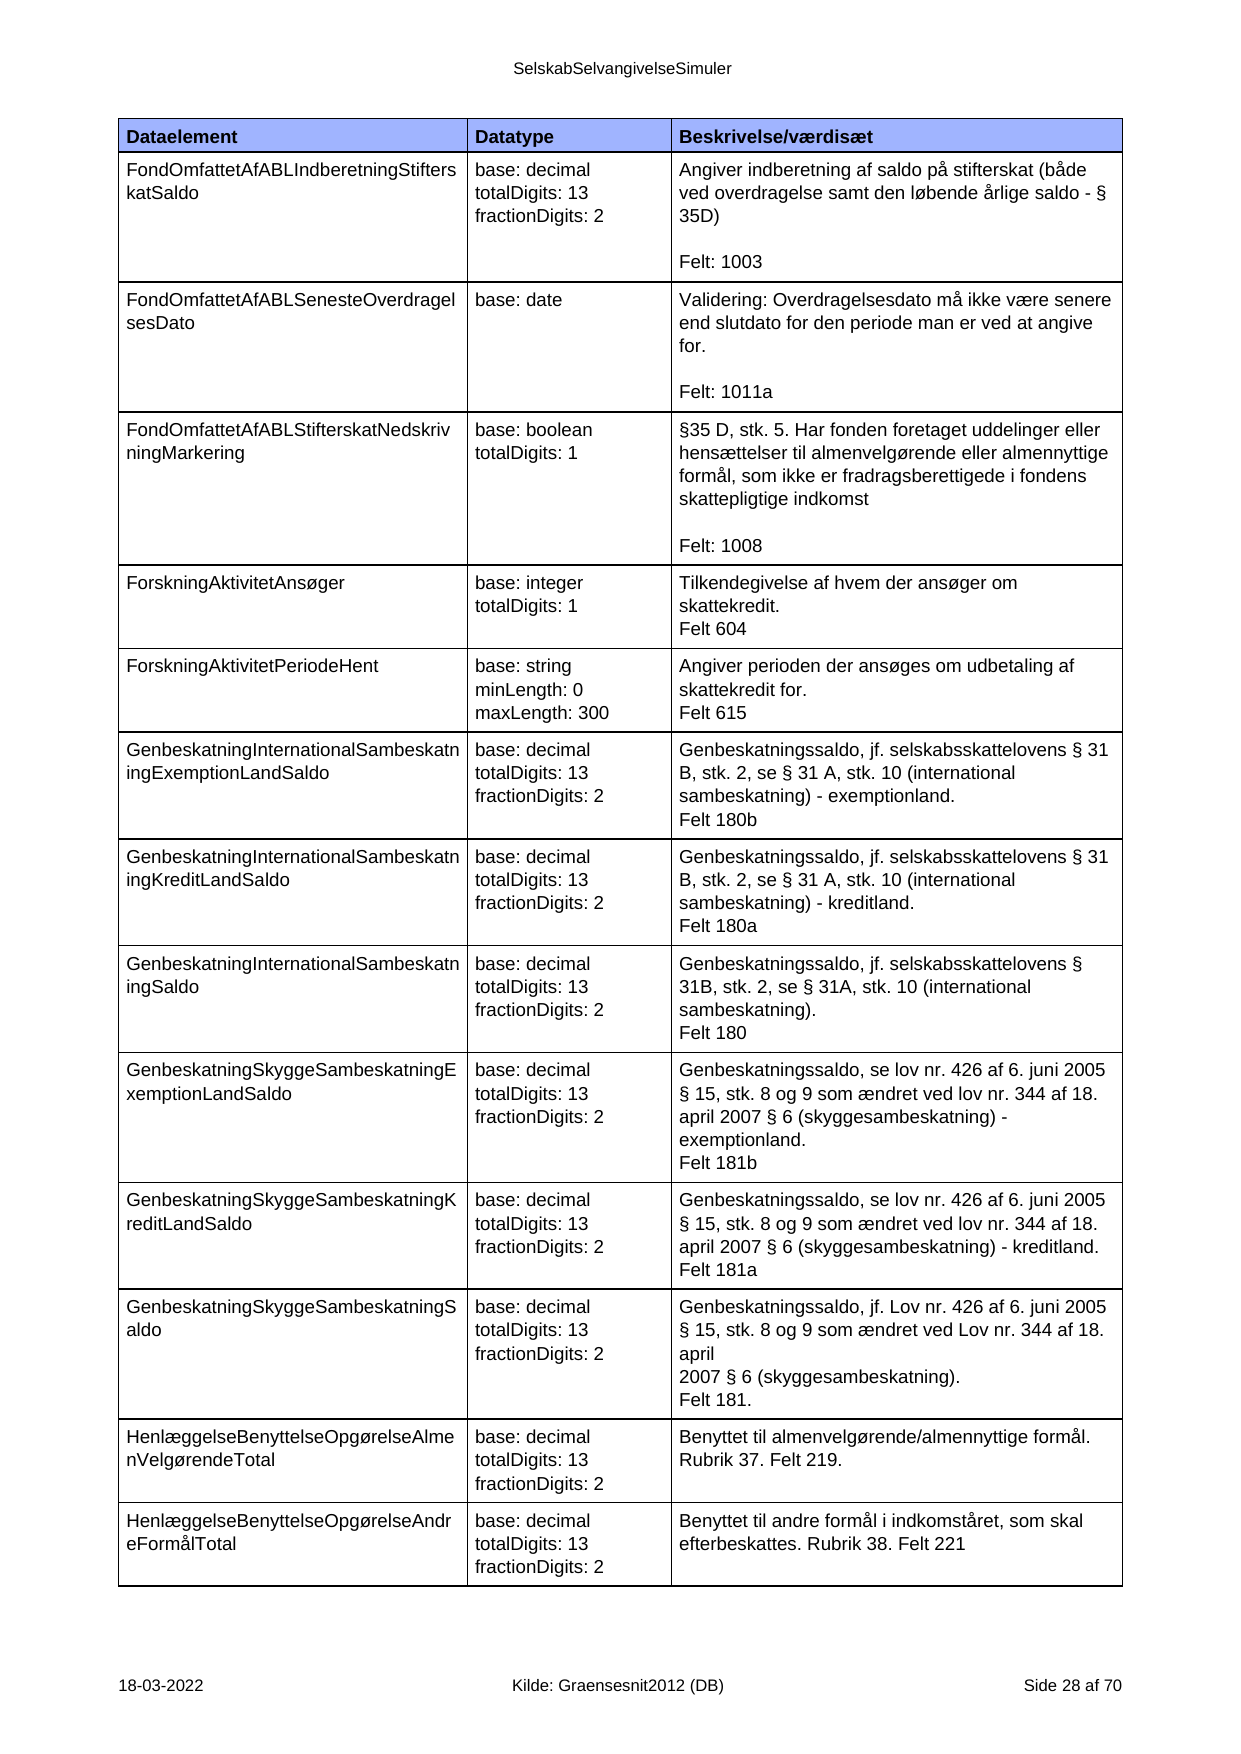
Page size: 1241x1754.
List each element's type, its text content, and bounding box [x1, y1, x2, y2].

table_cell base: decimal totalDigits: 13 fractionDigits: 2 [468, 1053, 671, 1182]
table_cell Validering: Overdragelsesdato må ikke være senere end slutdato for den periode man er ved at angive for. Felt: 1011a [672, 283, 1122, 411]
table_cell base: decimal totalDigits: 13 fractionDigits: 2 [468, 153, 671, 281]
table_cell Benyttet til andre formål i indkomståret, som skal efterbeskattes. Rubrik 38. Felt 221 [672, 1503, 1122, 1585]
table_cell base: string minLength: 0 maxLength: 300 [468, 649, 671, 731]
table_cell base: decimal totalDigits: 13 fractionDigits: 2 [468, 840, 671, 945]
table_cell base: decimal totalDigits: 13 fractionDigits: 2 [468, 1183, 671, 1288]
table_cell ForskningAktivitetPeriodeHent [119, 649, 467, 731]
table_cell Genbeskatningssaldo, jf. selskabsskattelovens § 31B, stk. 2, se § 31A, stk. 10 (international sambeskatning). Felt 180 [672, 946, 1122, 1052]
table_cell base: date [468, 283, 671, 411]
table_cell FondOmfattetAfABLSenesteOverdragelsesDato [119, 283, 467, 411]
table_cell Angiver perioden der ansøges om udbetaling af skattekredit for. Felt 615 [672, 649, 1122, 731]
table_cell FondOmfattetAfABLIndberetningStifterskatSaldo [119, 153, 467, 281]
table_cell GenbeskatningInternationalSambeskatningKreditLandSaldo [119, 840, 467, 945]
table_cell GenbeskatningInternationalSambeskatningExemptionLandSaldo [119, 733, 467, 838]
table_cell HenlæggelseBenyttelseOpgørelseAlmenVelgørendeTotal [119, 1420, 467, 1502]
table_cell §35 D, stk. 5. Har fonden foretaget uddelinger eller hensættelser til almenvelgørende eller almennyttige formål, som ikke er fradragsberettigede i fondens skattepligtige indkomst Felt: 1008 [672, 413, 1122, 564]
table_header Beskrivelse/værdisæt [672, 119, 1122, 151]
table_cell Genbeskatningssaldo, jf. selskabsskattelovens § 31 B, stk. 2, se § 31 A, stk. 10 (international sambeskatning) - kreditland. Felt 180a [672, 840, 1122, 945]
table_cell Genbeskatningssaldo, se lov nr. 426 af 6. juni 2005 § 15, stk. 8 og 9 som ændret ved lov nr. 344 af 18. april 2007 § 6 (skyggesambeskatning) - kreditland. Felt 181a [672, 1183, 1122, 1288]
table_cell GenbeskatningInternationalSambeskatningSaldo [119, 946, 467, 1052]
table_cell GenbeskatningSkyggeSambeskatningExemptionLandSaldo [119, 1053, 467, 1182]
table_cell Genbeskatningssaldo, se lov nr. 426 af 6. juni 2005 § 15, stk. 8 og 9 som ændret ved lov nr. 344 af 18. april 2007 § 6 (skyggesambeskatning) - exemptionland. Felt 181b [672, 1053, 1122, 1182]
table_cell base: decimal totalDigits: 13 fractionDigits: 2 [468, 733, 671, 838]
table_cell Genbeskatningssaldo, jf. Lov nr. 426 af 6. juni 2005 § 15, stk. 8 og 9 som ændret ved Lov nr. 344 af 18. april 2007 § 6 (skyggesambeskatning). Felt 181. [672, 1290, 1122, 1418]
table_header Dataelement [119, 119, 467, 151]
table_header Datatype [468, 119, 671, 151]
table_cell GenbeskatningSkyggeSambeskatningSaldo [119, 1290, 467, 1418]
table_cell HenlæggelseBenyttelseOpgørelseAndreFormålTotal [119, 1503, 467, 1585]
table_cell base: decimal totalDigits: 13 fractionDigits: 2 [468, 1290, 671, 1418]
table_cell base: decimal totalDigits: 13 fractionDigits: 2 [468, 946, 671, 1052]
table_cell base: integer totalDigits: 1 [468, 566, 671, 648]
table_cell FondOmfattetAfABLStifterskatNedskrivningMarkering [119, 413, 467, 564]
table_cell Angiver indberetning af saldo på stifterskat (både ved overdragelse samt den løbende årlige saldo - § 35D) Felt: 1003 [672, 153, 1122, 281]
table_cell ForskningAktivitetAnsøger [119, 566, 467, 648]
table_cell base: boolean totalDigits: 1 [468, 413, 671, 564]
table_cell GenbeskatningSkyggeSambeskatningKreditLandSaldo [119, 1183, 467, 1288]
table_cell Genbeskatningssaldo, jf. selskabsskattelovens § 31 B, stk. 2, se § 31 A, stk. 10 (international sambeskatning) - exemptionland. Felt 180b [672, 733, 1122, 838]
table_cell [468, 1503, 671, 1585]
table_cell base: decimal totalDigits: 13 fractionDigits: 2 [468, 1420, 671, 1502]
table_cell Tilkendegivelse af hvem der ansøger om skattekredit. Felt 604 [672, 566, 1122, 648]
table_cell Benyttet til almenvelgørende/almennyttige formål. Rubrik 37. Felt 219. [672, 1420, 1122, 1502]
